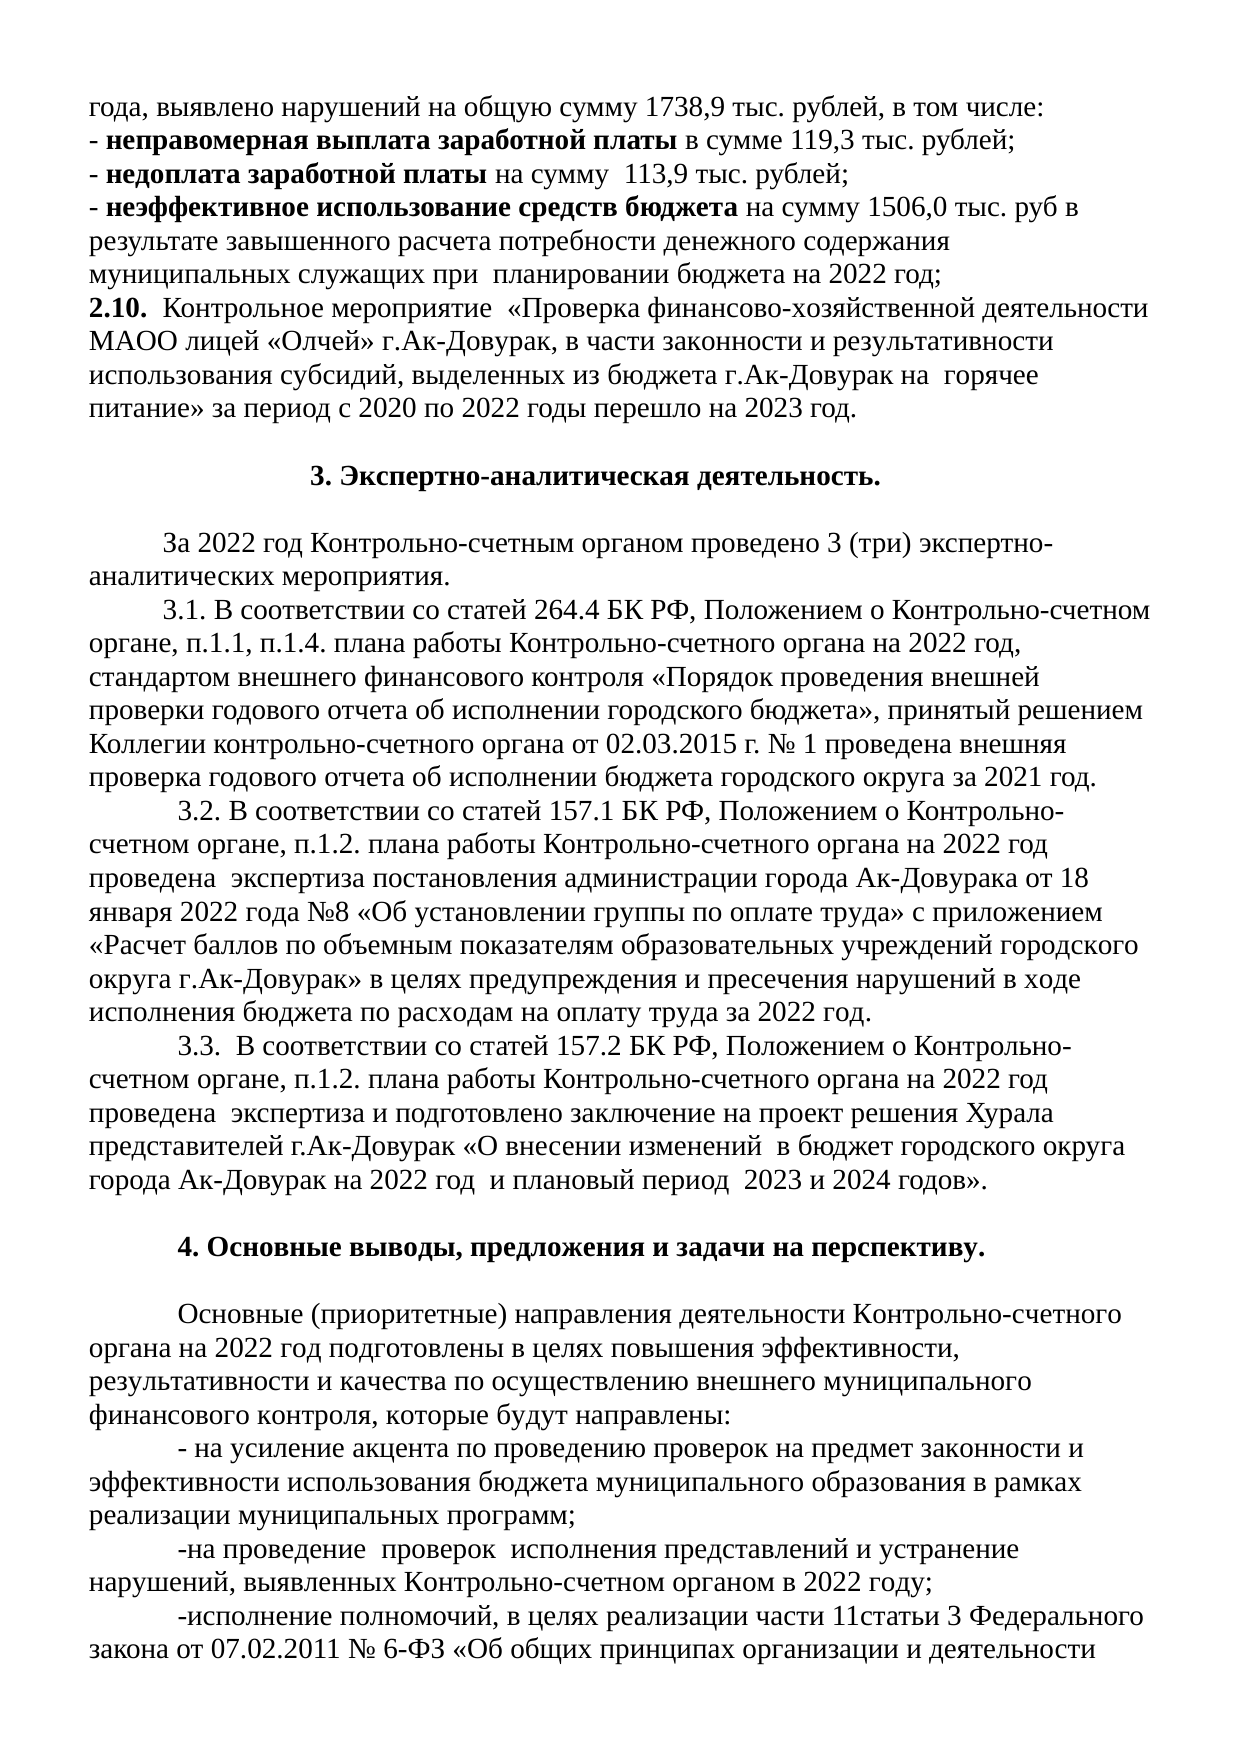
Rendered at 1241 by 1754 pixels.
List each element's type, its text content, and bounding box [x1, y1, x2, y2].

text 3.3. В соответствии со статей 157.2 БК РФ, Положением о Контрольно-счетном органе, п.1.2. плана работы Контрольно-счетного органа на 2022 год проведена экспертиза и подготовлено заключение на проект решения Хурала представителей г.Ак-Довурак «О внесении изменений в бюджет городского округа города Ак-Довурак на 2022 год и плановый период 2023 и 2024 годов». [89, 1028, 1152, 1196]
text 3.1. В соответствии со статей 264.4 БК РФ, Положением о Контрольно-счетном органе, п.1.1, п.1.4. плана работы Контрольно-счетного органа на 2022 год, стандартом внешнего финансового контроля «Порядок проведения внешней проверки годового отчета об исполнении городского бюджета», принятый решением Коллегии контрольно-счетного органа от 02.03.2015 г. № 1 проведена внешняя проверка годового отчета об исполнении бюджета городского округа за 2021 год. [89, 592, 1152, 793]
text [89, 1598, 1152, 1665]
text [89, 89, 1152, 122]
text - на усиление акцента по проведению проверок на предмет законности и эффективности использования бюджета муниципального образования в рамках реализации муниципальных программ; [89, 1430, 1152, 1531]
text Основные (приоритетные) направления деятельности Контрольно-счетного органа на 2022 год подготовлены в целях повышения эффективности, результативности и качества по осуществлению внешнего муниципального финансового контроля, которые будут направлены: [89, 1296, 1152, 1430]
text -на проведение проверок исполнения представлений и устранение нарушений, выявленных Контрольно-счетном органом в 2022 году; [89, 1531, 1152, 1598]
text За 2022 год Контрольно-счетным органом проведено 3 (три) экспертно-аналитических мероприятия. [89, 525, 1152, 592]
text 4. Основные выводы, предложения и задачи на перспективу. [89, 1229, 1152, 1263]
text - недоплата заработной платы на сумму 113,9 тыс. рублей; [89, 156, 1152, 189]
text 3. Экспертно-аналитическая деятельность. [236, 458, 1152, 491]
text - неэффективное использование средств бюджета на сумму 1506,0 тыс. руб в результате завышенного расчета потребности денежного содержания муниципальных служащих при планировании бюджета на 2022 год; [89, 189, 1152, 290]
text 2.10. Контрольное мероприятие «Проверка финансово-хозяйственной деятельности МАОО лицей «Олчей» г.Ак-Довурак, в части законности и результативности использования субсидий, выделенных из бюджета г.Ак-Довурак на горячее питание» за период с 2020 по 2022 годы перешло на 2023 год. [89, 290, 1152, 424]
text - неправомерная выплата заработной платы в сумме 119,3 тыс. рублей; [89, 122, 1152, 156]
text 3.2. В соответствии со статей 157.1 БК РФ, Положением о Контрольно-счетном органе, п.1.2. плана работы Контрольно-счетного органа на 2022 год проведена экспертиза постановления администрации города Ак-Довурака от 18 января 2022 года №8 «Об установлении группы по оплате труда» с приложением «Расчет баллов по объемным показателям образовательных учреждений городского округа г.Ак-Довурак» в целях предупреждения и пресечения нарушений в ходе исполнения бюджета по расходам на оплату труда за 2022 год. [89, 793, 1152, 1028]
